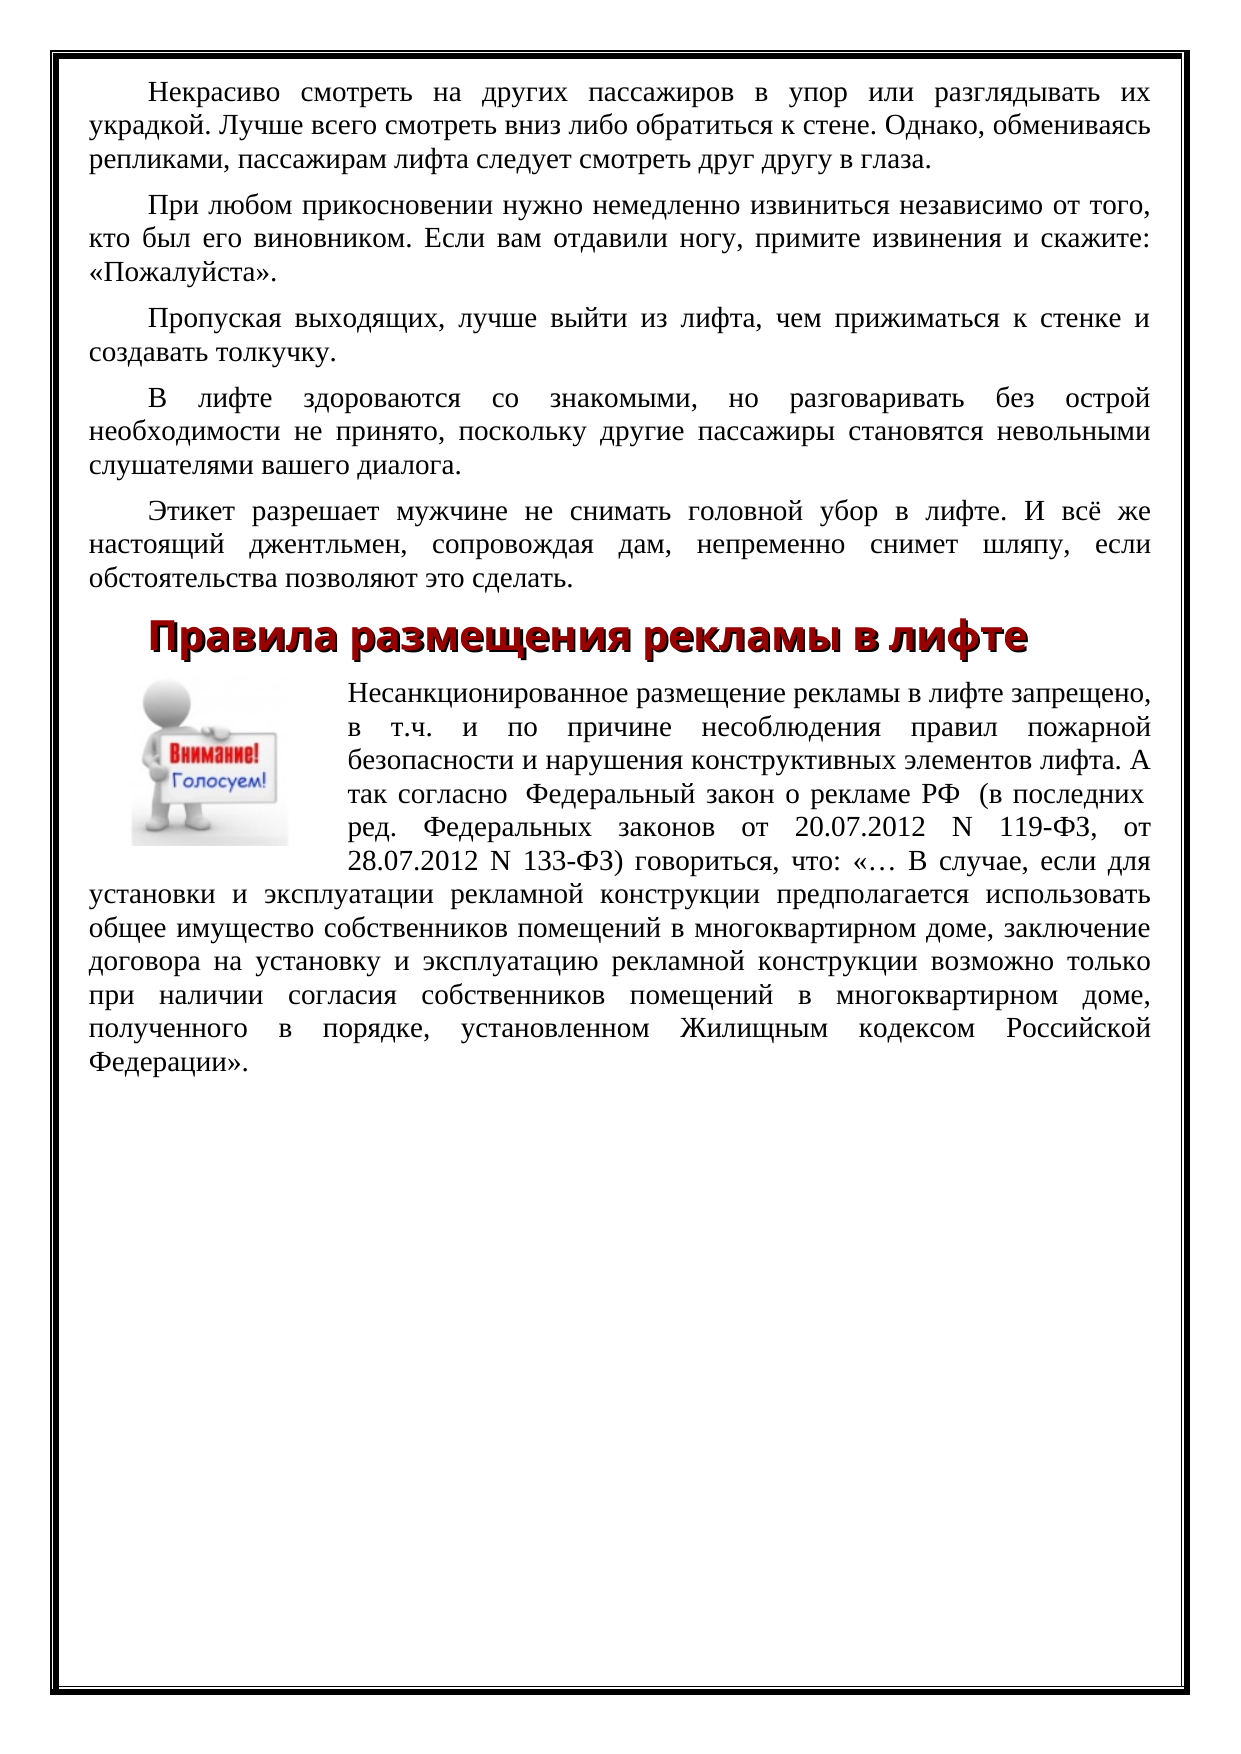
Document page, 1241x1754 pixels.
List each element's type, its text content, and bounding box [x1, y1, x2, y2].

text Правила размещения рекламы в лифте [89, 606, 1152, 663]
text Пропуская выходящих, лучше выйти из лифта, чем прижиматься к стенке и создавать толкучку. [89, 300, 1152, 367]
picture [91, 675, 329, 844]
text Этикет разрешает мужчине не снимать головной убор в лифте. И всё же настоящий джентльмен, сопровождая дам, непременно снимет шляпу, если обстоятельства позволяют это сделать. [89, 493, 1152, 593]
text В лифте здороваются со знакомыми, но разговаривать без острой необходимости не принято, поскольку другие пассажиры становятся невольными слушателями вашего диалога. [89, 380, 1152, 480]
text При любом прикосновении нужно немедленно извиниться независимо от того, кто был его виновником. Если вам отдавили ногу, примите извинения и скажите: «Пожалуйста». [89, 187, 1152, 288]
text Некрасиво смотреть на других пассажиров в упор или разглядывать их украдкой. Лучше всего смотреть вниз либо обратиться к стене. Однако, обмениваясь репликами, пассажирам лифта следует смотреть друг другу в глаза. [89, 74, 1152, 174]
text Несанкционированное размещение рекламы в лифте запрещено, в т.ч. и по причине несоблюдения правил пожарной безопасности и нарушения конструктивных элементов лифта. А так согласно Федеральный закон о рекламе РФ (в последних ред. Федеральных законов от 20.07.2012 N 119-ФЗ, от 28.07.2012 N 133-ФЗ) говориться, что: «… В случае, если для установки и эксплуатации рекламной конструкции предполагается использовать общее имущество собственников помещений в многоквартирном доме, заключение договора на установку и эксплуатацию рекламной конструкции возможно только при наличии согласия собственников помещений в многоквартирном доме, полученного в порядке, установленном Жилищным кодексом Российской Федерации». [89, 675, 1152, 1078]
